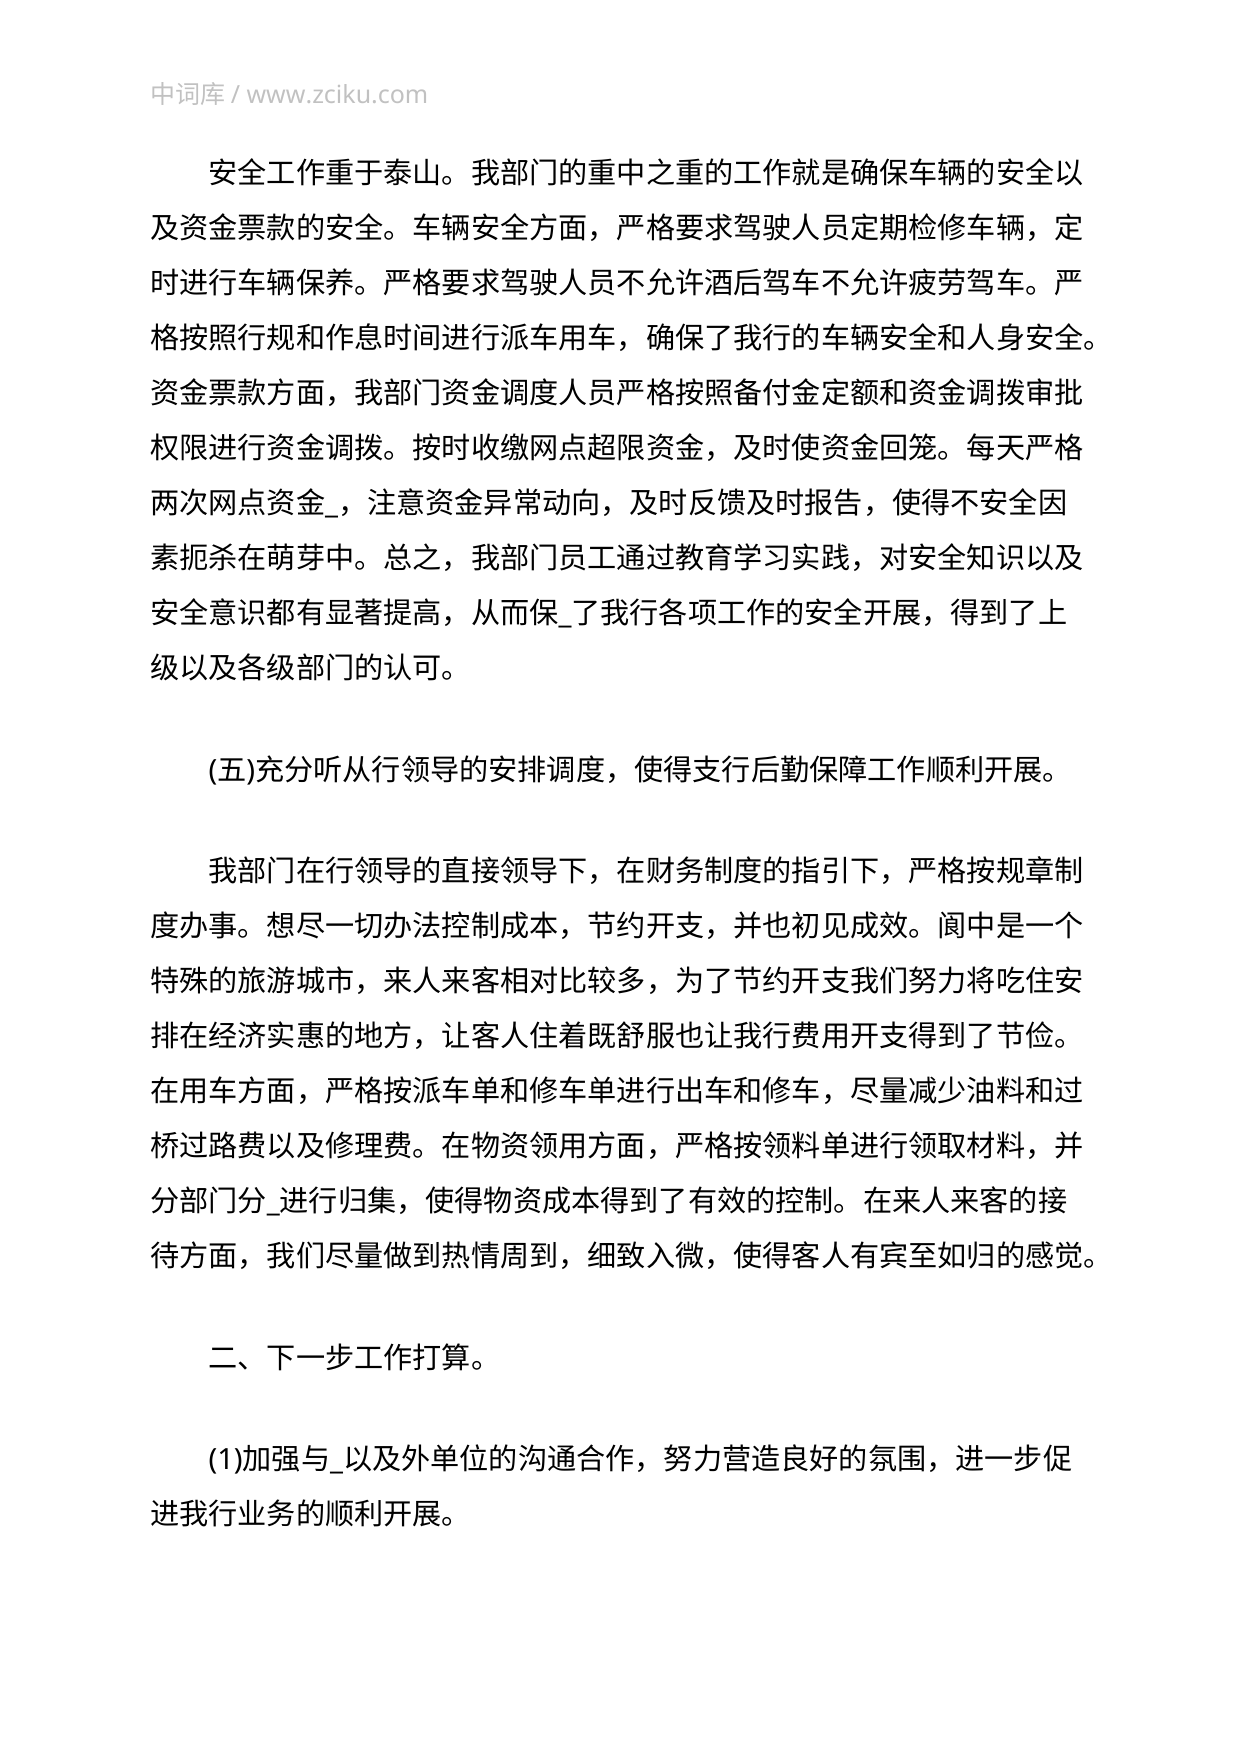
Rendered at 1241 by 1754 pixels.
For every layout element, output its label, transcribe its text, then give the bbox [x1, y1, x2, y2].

text (五)充分听从行领导的安排调度，使得支行后勤保障工作顺利开展。 [150, 746, 1090, 788]
text (1)加强与_以及外单位的沟通合作，努力营造良好的氛围，进一步促进我行业务的顺利开展。 [150, 1436, 1090, 1533]
text 二、下一步工作打算。 [150, 1334, 1090, 1376]
text 安全工作重于泰山。我部门的重中之重的工作就是确保车辆的安全以及资金票款的安全。车辆安全方面，严格要求驾驶人员定期检修车辆，定时进行车辆保养。严格要求驾驶人员不允许酒后驾车不允许疲劳驾车。严格按照行规和作息时间进行派车用车，确保了我行的车辆安全和人身安全。资金票款方面，我部门资金调度人员严格按照备付金定额和资金调拨审批权限进行资金调拨。按时收缴网点超限资金，及时使资金回笼。每天严格两次网点资金_，注意资金异常动向，及时反馈及时报告，使得不安全因素扼杀在萌芽中。总之，我部门员工通过教育学习实践，对安全知识以及安全意识都有显著提高，从而保_了我行各项工作的安全开展，得到了上级以及各级部门的认可。 [150, 150, 1090, 687]
text 我部门在行领导的直接领导下，在财务制度的指引下，严格按规章制度办事。想尽一切办法控制成本，节约开支，并也初见成效。阆中是一个特殊的旅游城市，来人来客相对比较多，为了节约开支我们努力将吃住安排在经济实惠的地方，让客人住着既舒服也让我行费用开支得到了节俭。在用车方面，严格按派车单和修车单进行出车和修车，尽量减少油料和过桥过路费以及修理费。在物资领用方面，严格按领料单进行领取材料，并分部门分_进行归集，使得物资成本得到了有效的控制。在来人来客的接待方面，我们尽量做到热情周到，细致入微，使得客人有宾至如归的感觉。 [150, 848, 1090, 1275]
